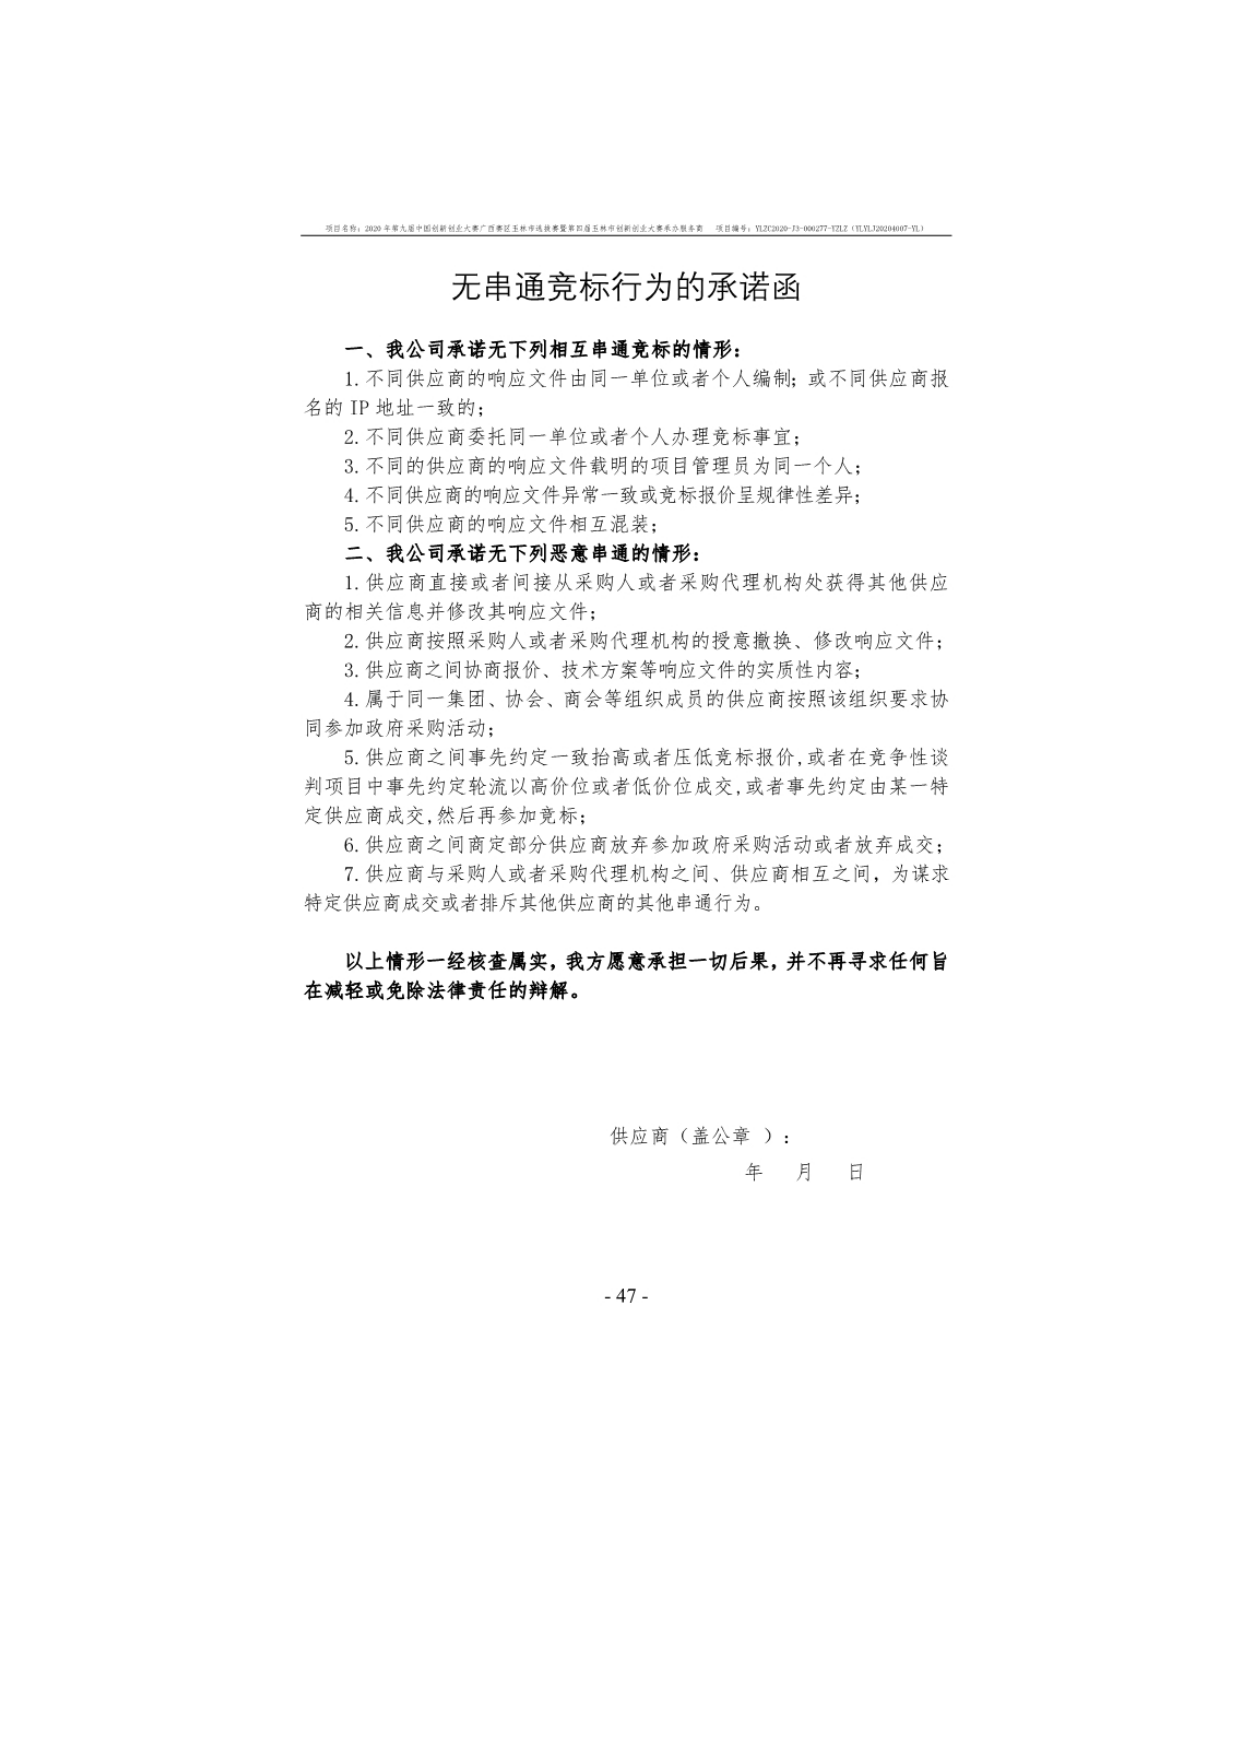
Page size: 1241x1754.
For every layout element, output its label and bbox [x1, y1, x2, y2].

picture [187, 162, 1053, 1387]
